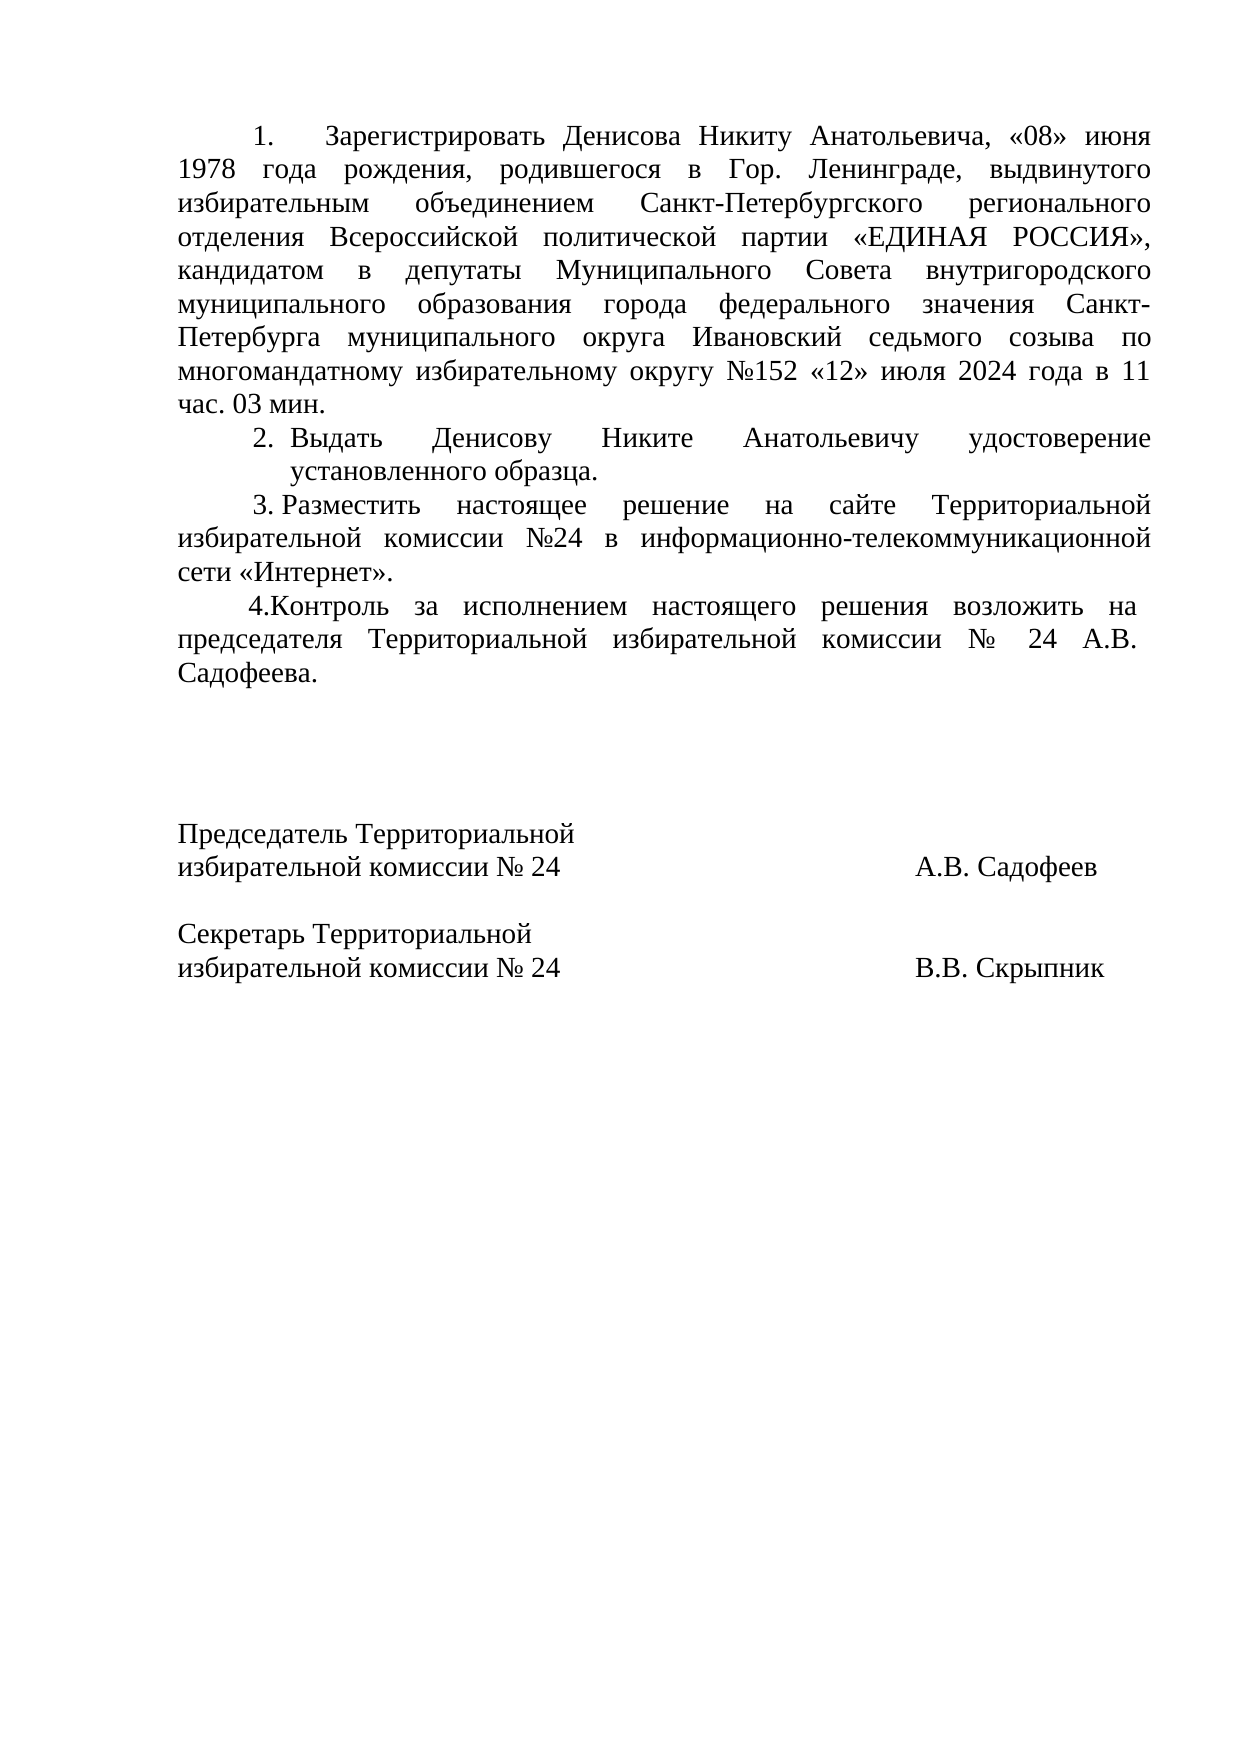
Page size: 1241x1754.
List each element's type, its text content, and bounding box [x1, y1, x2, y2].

text 4.Контроль за исполнением настоящего решения возложить на председателя Территориальной избирательной комиссии № 24 А.В. Садофеева. [177, 588, 1137, 688]
text избирательной комиссии № 24 А.В. Садофеев [177, 849, 1152, 883]
text Председатель Территориальной [177, 816, 1152, 849]
list Зарегистрировать Денисова Никиту Анатольевича, «08» июня 1978 года рождения, родившегося в Гор. Ленинграде, выдвинутого избирательным объединением Санкт-Петербургского регионального отделения Всероссийской политической партии «ЕДИНАЯ РОССИЯ», кандидатом в депутаты Муниципального Совета внутригородского муниципального образования города федерального значения Санкт-Петербурга муниципального округа Ивановский седьмого созыва по многомандатному избирательному округу №152 «12» июля 2024 года в 11 час. 03 мин. [177, 118, 1152, 420]
list Выдать Денисову Никите Анатольевичу удостоверение установленного образца. [252, 420, 1152, 487]
text избирательной комиссии № 24 В.В. Скрыпник [177, 950, 1152, 983]
text 3. Разместить настоящее решение на сайте Территориальной избирательной комиссии №24 в информационно-телекоммуникационной сети «Интернет». [177, 487, 1152, 588]
text Секретарь Территориальной [177, 916, 1152, 950]
